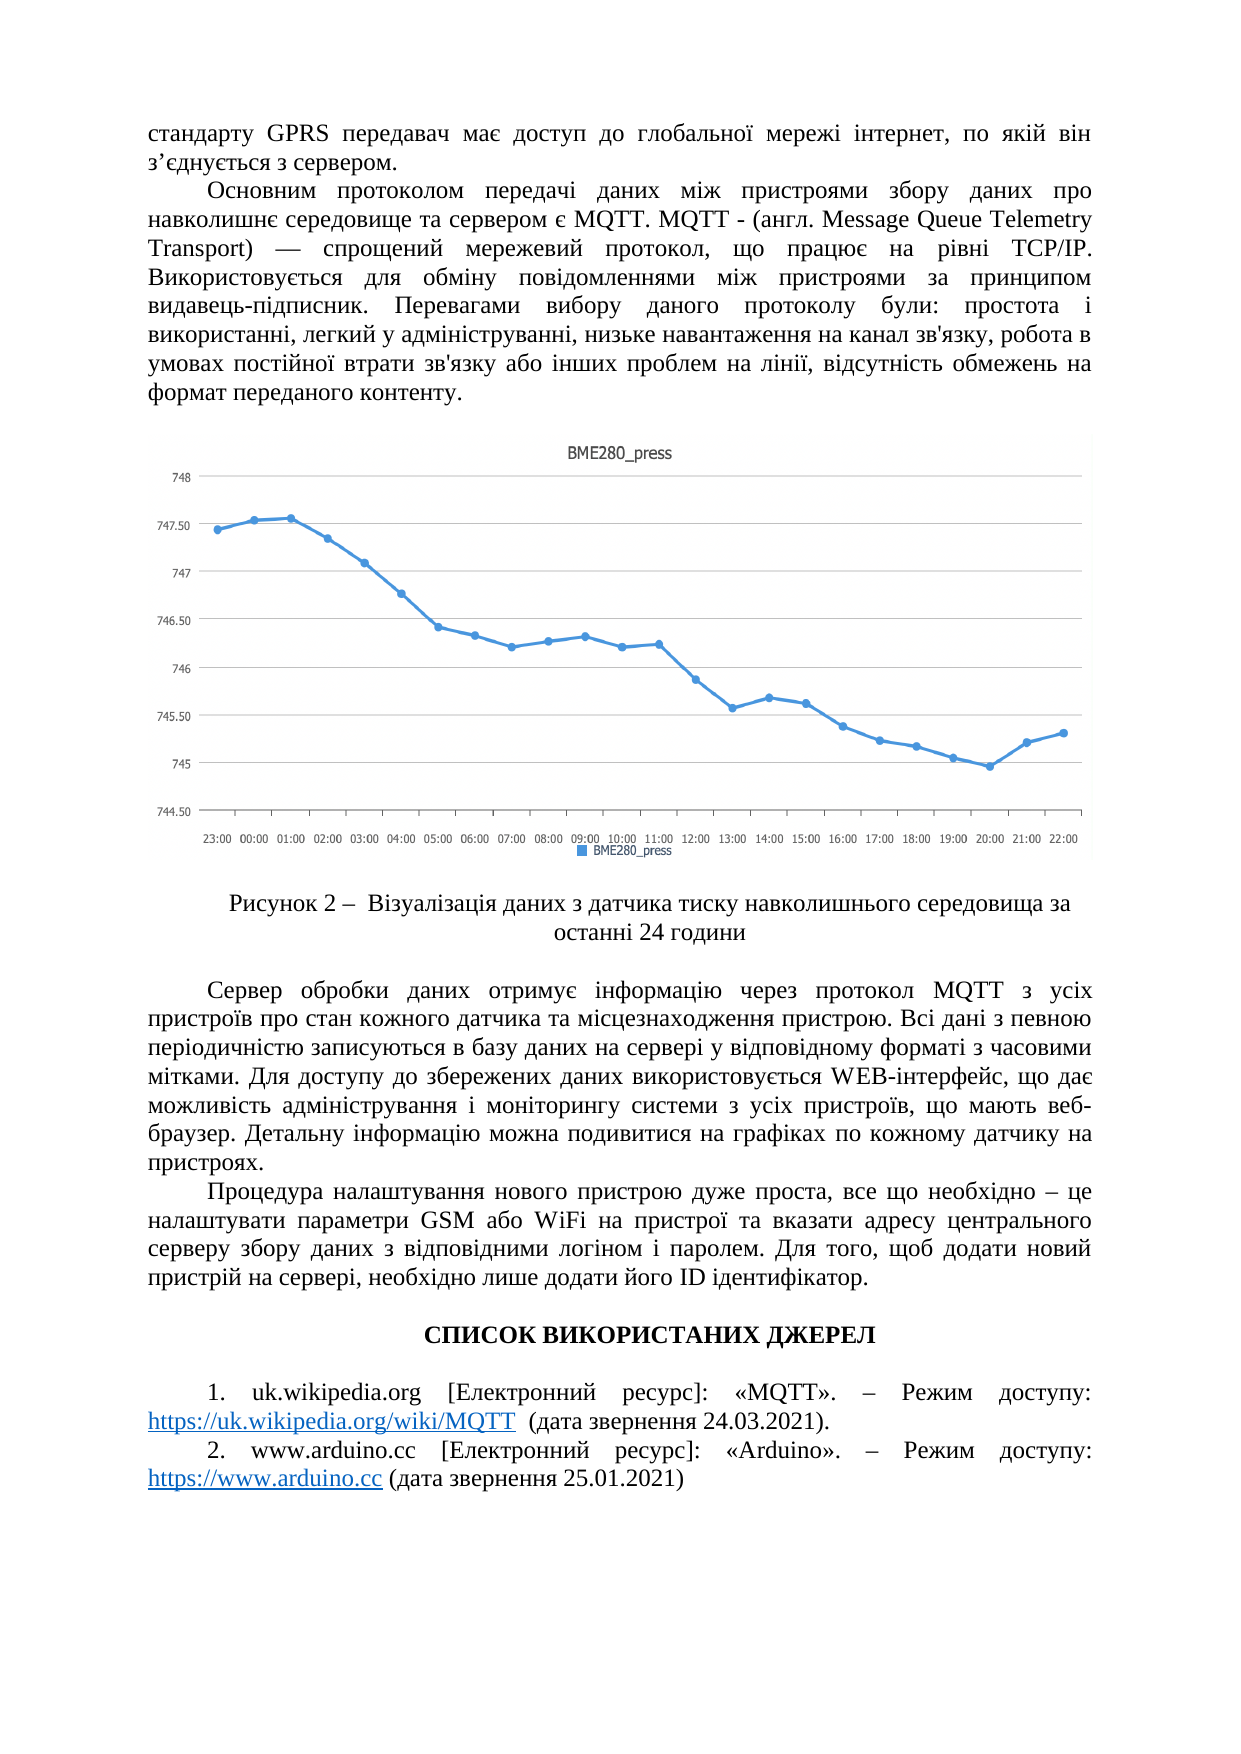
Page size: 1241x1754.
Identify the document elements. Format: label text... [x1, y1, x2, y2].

text Рисунок 2 – Візуалізація даних з датчика тиску навколишнього середовища за [148, 888, 1093, 917]
text 2. www.arduino.cc [Електронний ресурс]: «Arduino». – Режим доступу: https://www.arduino.cc (дата звернення 25.01.2021) [148, 1435, 1093, 1492]
text Сервер обробки даних отримує інформацію через протокол MQTT з усіх пристроїв про стан кожного датчика та місцезнаходження пристрою. Всі дані з певною періодичністю записуються в базу даних на сервері у відповідному форматі з часовими мітками. Для доступу до збережених даних використовується WEB-інтерфейс, що дає можливість адміністрування і моніторингу системи з усіх пристроїв, що мають веб-браузер. Детальну інформацію можна подивитися на графіках по кожному датчику на пристроях. [148, 975, 1093, 1176]
text СПИСОК ВИКОРИСТАНИХ ДЖЕРЕЛ [148, 1320, 1093, 1348]
text останні 24 години [148, 917, 1093, 946]
text 1. uk.wikipedia.org [Електронний ресурс]: «MQTT». – Режим доступу: https://uk.wikipedia.org/wiki/MQTT (дата звернення 24.03.2021). [148, 1377, 1093, 1435]
text Основним протоколом передачі даних між пристроями збору даних про навколишнє середовище та сервером є MQTT. MQTT - (англ. Message Queue Telemetry Transport) — спрощений мережевий протокол, що працює на рівні TCP/IP. Використовується для обміну повідомленнями між пристроями за принципом видавець-підписник. Перевагами вибору даного протоколу були: простота і використанні, легкий у адмініструванні, низьке навантаження на канал зв'язку, робота в умовах постійної втрати зв'язку або інших проблем на лінії, відсутність обмежень на формат переданого контенту. [148, 176, 1093, 406]
picture [147, 434, 1093, 860]
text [148, 118, 1093, 176]
text Процедура налаштування нового пристрою дуже проста, все що необхідно – це налаштувати параметри GSM або WiFi на пристрої та вказати адресу центрального серверу збору даних з відповідними логіном і паролем. Для того, щоб додати новий пристрій на сервері, необхідно лише додати його ID ідентифікатор. [148, 1176, 1093, 1291]
